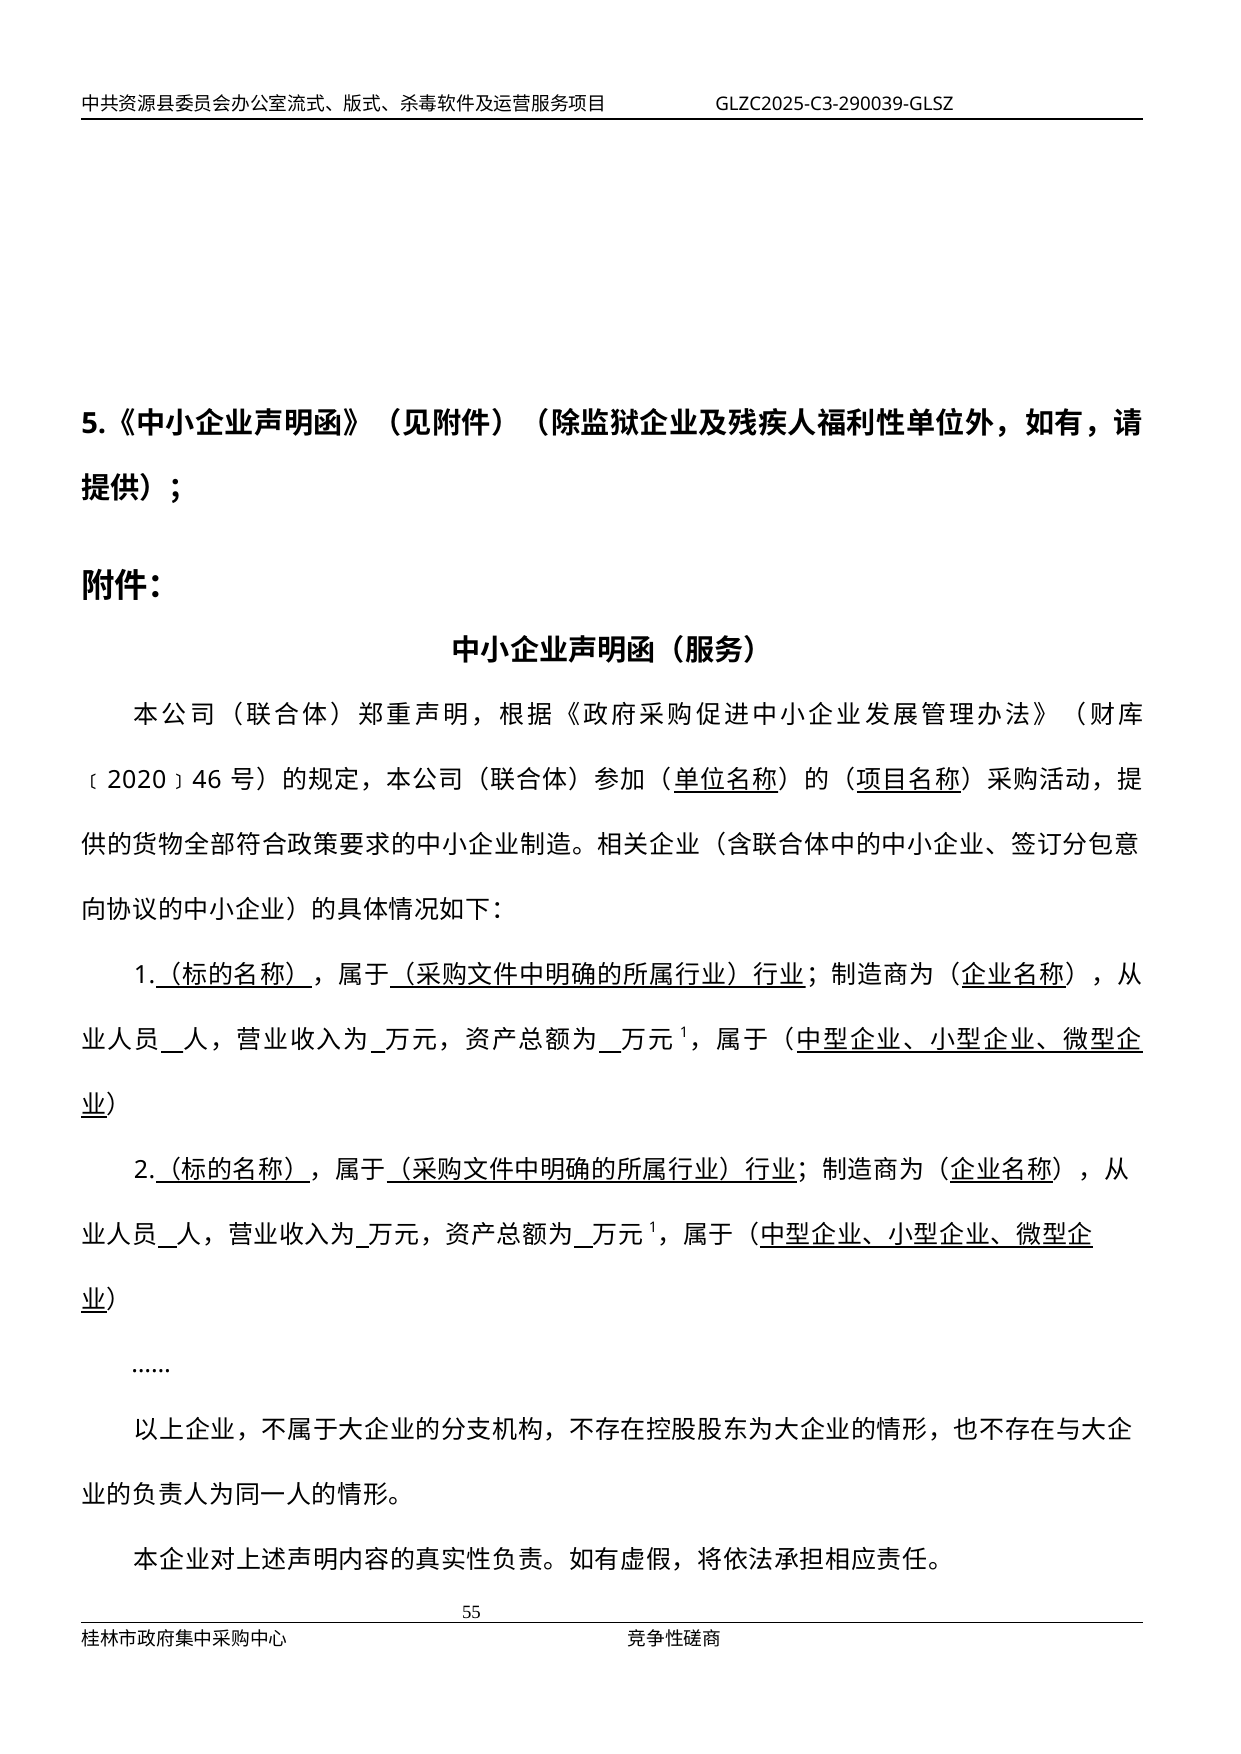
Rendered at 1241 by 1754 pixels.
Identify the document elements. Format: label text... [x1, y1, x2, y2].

text …… [81, 1330, 1143, 1395]
text 以上企业，不属于大企业的分支机构，不存在控股股东为大企业的情形，也不存在与大企业的负责人为同一人的情形。 [81, 1395, 1143, 1525]
text 附件： [81, 550, 1143, 615]
text 本企业对上述声明内容的真实性负责。如有虚假，将依法承担相应责任。 [81, 1525, 1143, 1590]
text 本公司（联合体）郑重声明，根据《政府采购促进中小企业发展管理办法》（财库﹝2020﹞46 号）的规定，本公司（联合体）参加（单位名称）的（项目名称）采购活动，提供的货物全部符合政策要求的中小企业制造。相关企业（含联合体中的中小企业、签订分包意向协议的中小企业）的具体情况如下： [81, 680, 1143, 940]
text 2.（标的名称），属于（采购文件中明确的所属行业）行业；制造商为（企业名称），从业人员 人，营业收入为 万元，资产总额为 万元1，属于（中型企业、小型企业、微型企业） [81, 1135, 1143, 1330]
list 5.《中小企业声明函》（见附件）（除监狱企业及残疾人福利性单位外，如有，请提供）； [81, 388, 1143, 518]
text 1.（标的名称），属于（采购文件中明确的所属行业）行业；制造商为（企业名称），从业人员 人，营业收入为 万元，资产总额为 万元1，属于（中型企业、小型企业、微型企业） [81, 940, 1143, 1135]
text 中小企业声明函（服务） [81, 615, 1143, 680]
